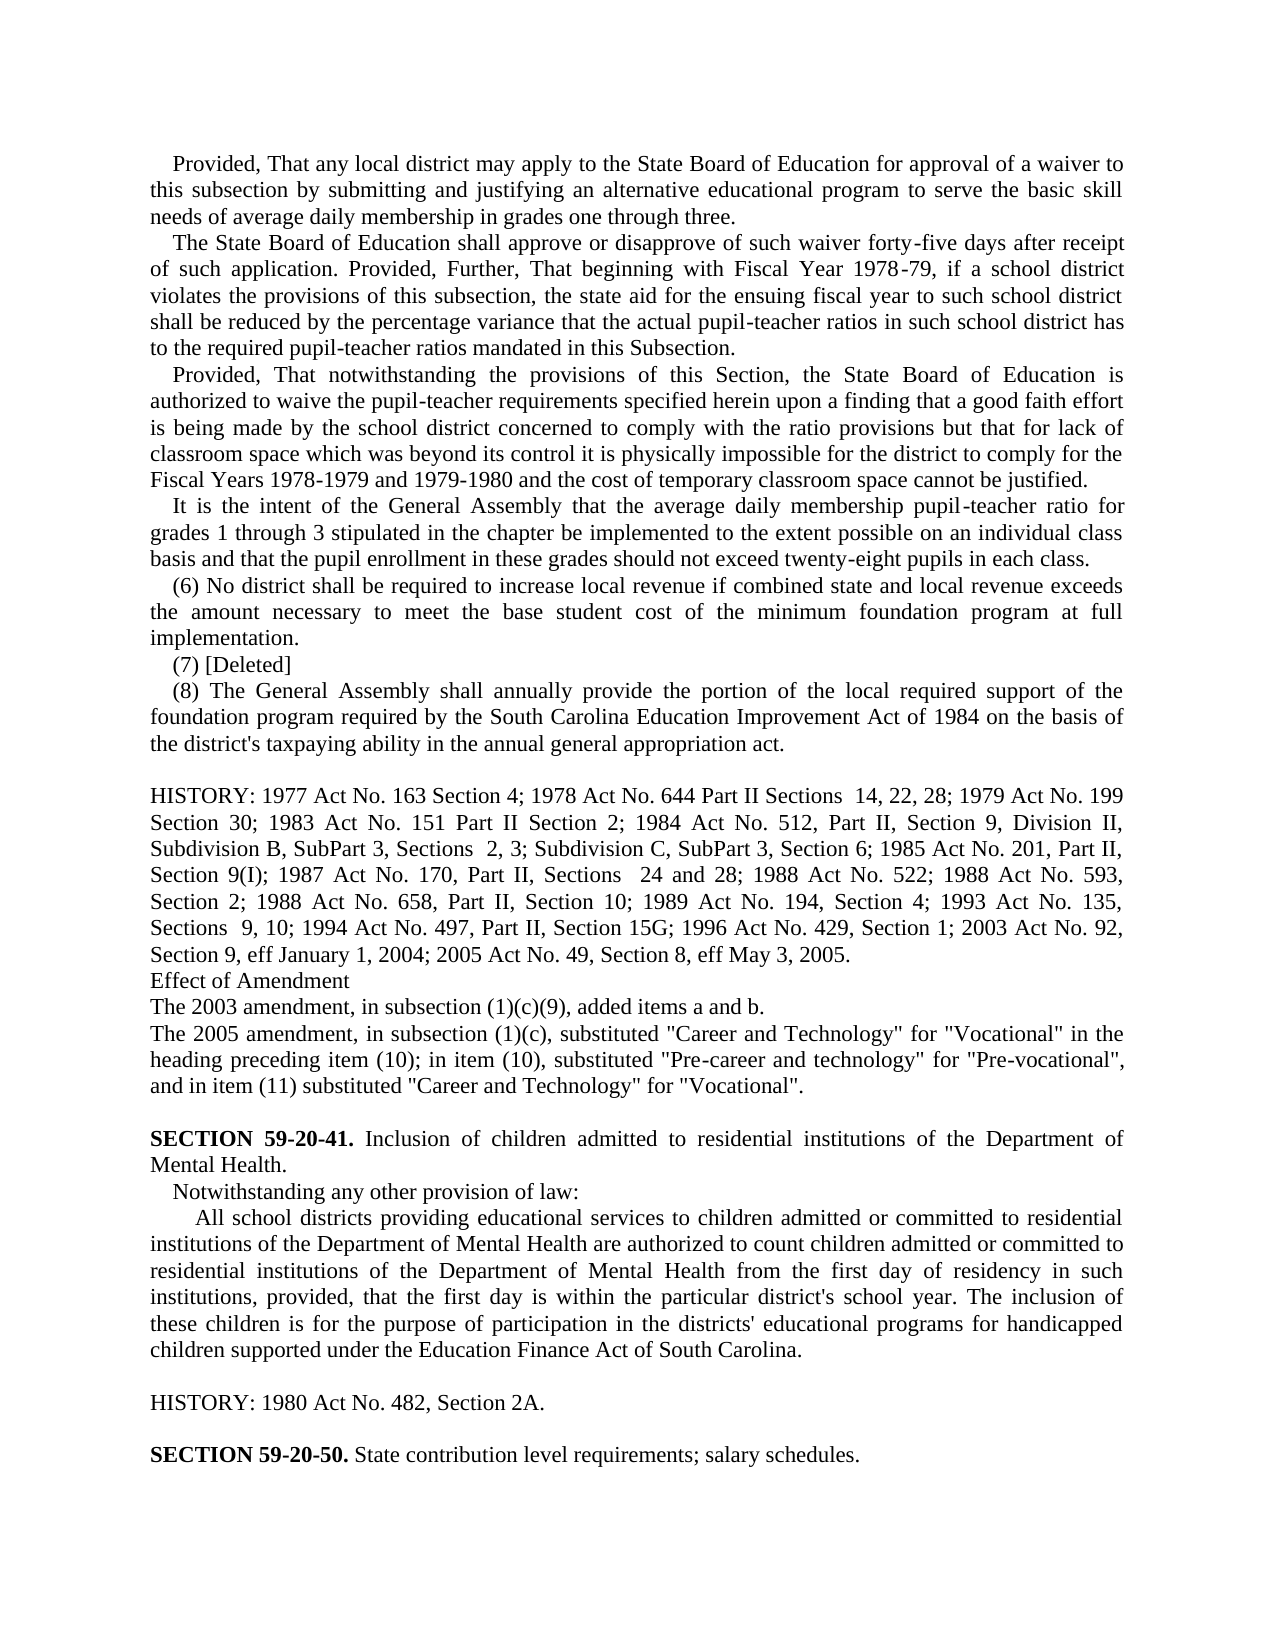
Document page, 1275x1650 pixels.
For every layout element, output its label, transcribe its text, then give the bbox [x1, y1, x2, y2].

text The 2003 amendment, in subsection (1)(c)(9), added items a and b. [150, 993, 1125, 1020]
text The State Board of Education shall approve or disapprove of such waiver forty-five days after receipt of such application. Provided, Further, That beginning with Fiscal Year 1978-79, if a school district violates the provisions of this subsection, the state aid for the ensuing fiscal year to such school district shall be reduced by the percentage variance that the actual pupil-teacher ratios in such school district has to the required pupil-teacher ratios mandated in this Subsection. [150, 229, 1125, 361]
text All school districts providing educational services to children admitted or committed to residential institutions of the Department of Mental Health are authorized to count children admitted or committed to residential institutions of the Department of Mental Health from the first day of residency in such institutions, provided, that the first day is within the particular district's school year. The inclusion of these children is for the purpose of participation in the districts' educational programs for handicapped children supported under the Education Finance Act of South Carolina. [150, 1204, 1125, 1362]
text (6) No district shall be required to increase local revenue if combined state and local revenue exceeds the amount necessary to meet the base student cost of the minimum foundation program at full implementation. [150, 572, 1125, 651]
text Provided, That notwithstanding the provisions of this Section, the State Board of Education is authorized to waive the pupil-teacher requirements specified herein upon a finding that a good faith effort is being made by the school district concerned to comply with the ratio provisions but that for lack of classroom space which was beyond its control it is physically impossible for the district to comply for the Fiscal Years 1978-1979 and 1979-1980 and the cost of temporary classroom space cannot be justified. [150, 361, 1125, 493]
text The 2005 amendment, in subsection (1)(c), substituted "Career and Technology" for "Vocational" in the heading preceding item (10); in item (10), substituted "Pre-career and technology" for "Pre-vocational", and in item (11) substituted "Career and Technology" for "Vocational". [150, 1020, 1125, 1099]
text Provided, That any local district may apply to the State Board of Education for approval of a waiver to this subsection by submitting and justifying an alternative educational program to serve the basic skill needs of average daily membership in grades one through three. [150, 150, 1125, 229]
text Effect of Amendment [150, 967, 1125, 993]
text HISTORY: 1977 Act No. 163 Section 4; 1978 Act No. 644 Part II Sections 14, 22, 28; 1979 Act No. 199 Section 30; 1983 Act No. 151 Part II Section 2; 1984 Act No. 512, Part II, Section 9, Division II, Subdivision B, SubPart 3, Sections 2, 3; Subdivision C, SubPart 3, Section 6; 1985 Act No. 201, Part II, Section 9(I); 1987 Act No. 170, Part II, Sections 24 and 28; 1988 Act No. 522; 1988 Act No. 593, Section 2; 1988 Act No. 658, Part II, Section 10; 1989 Act No. 194, Section 4; 1993 Act No. 135, Sections 9, 10; 1994 Act No. 497, Part II, Section 15G; 1996 Act No. 429, Section 1; 2003 Act No. 92, Section 9, eff January 1, 2004; 2005 Act No. 49, Section 8, eff May 3, 2005. [150, 782, 1125, 967]
text (7) [Deleted] [150, 651, 1125, 677]
text SECTION 59-20-41. Inclusion of children admitted to residential institutions of the Department of Mental Health. [150, 1125, 1125, 1178]
text SECTION 59-20-50. State contribution level requirements; salary schedules. [150, 1441, 1125, 1468]
text It is the intent of the General Assembly that the average daily membership pupil-teacher ratio for grades 1 through 3 stipulated in the chapter be implemented to the extent possible on an individual class basis and that the pupil enrollment in these grades should not exceed twenty-eight pupils in each class. [150, 493, 1125, 572]
text HISTORY: 1980 Act No. 482, Section 2A. [150, 1389, 1125, 1415]
text Notwithstanding any other provision of law: [150, 1178, 1125, 1204]
text (8) The General Assembly shall annually provide the portion of the local required support of the foundation program required by the South Carolina Education Improvement Act of 1984 on the basis of the district's taxpaying ability in the annual general appropriation act. [150, 677, 1125, 756]
